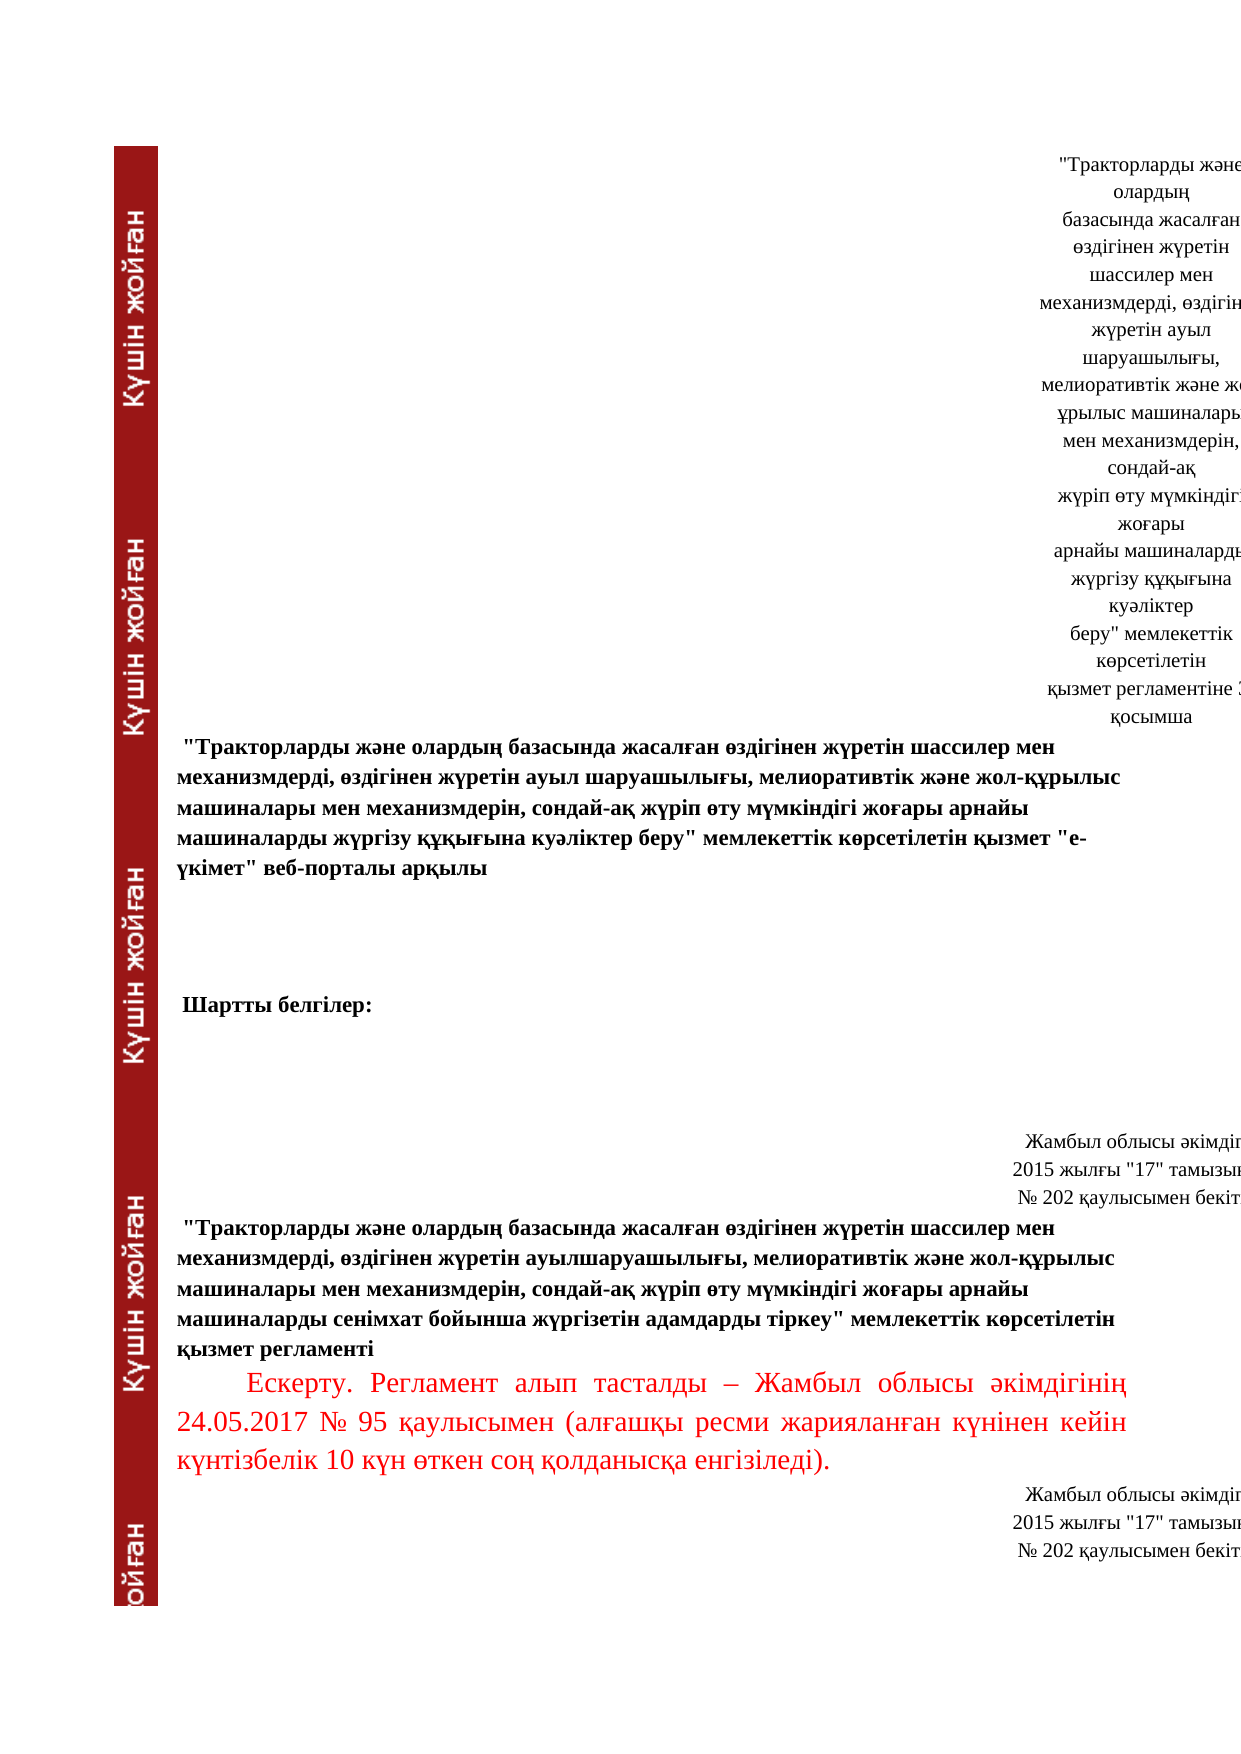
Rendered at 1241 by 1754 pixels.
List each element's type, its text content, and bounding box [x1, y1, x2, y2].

text Шартты белгілер: [112, 991, 1128, 1017]
table_header [101, 150, 912, 733]
picture [114, 1476, 158, 1481]
text "Тракторларды және олардың базасында жасалған өздігінен жүретін шассилер мен механизмдерді, өздігінен жүретін ауыл шаруашылығы, мелиоративтік және жол-құрылыс машиналары мен механизмдерін, сондай-ақ жүріп өту мүмкіндігі жоғары арнайы машиналарды жүргізу құқығына куәліктер беру" мемлекеттік көрсетілетін қызмет "е-үкімет" веб-порталы арқылы [112, 733, 1128, 880]
text "Тракторларды және олардың базасында жасалған өздiгiнен жүретiн шассилер мен механизмдердi, өздiгiнен жүретiн ауылшаруашылығы, мелиоративтiк және жол-құрылыс машиналары мен механизмдерiн, сондай-ақ жүріп өту мүмкіндігі жоғары арнайы машиналарды сенiмхат бойынша жүргізетін адамдарды тiркеу" мемлекеттiк көрсетілетін қызмет регламенті [112, 1214, 1128, 1361]
text Ескерту. Регламент алып тасталды – Жамбыл облысы әкімдігінің 24.05.2017 № 95 қаулысымен (алғашқы ресми жарияланған күнінен кейін күнтізбелік 10 күн өткен соң қолданысқа енгізіледі). [112, 1365, 1128, 1476]
picture [114, 1567, 158, 1606]
table_header [101, 1481, 912, 1567]
picture [114, 146, 158, 150]
picture [114, 1017, 158, 1128]
picture [114, 880, 158, 991]
table_header Жамбыл облысы әкімдігінің 2015 жылғы "17" тамызындағы № 202 қаулысымен бекітілген [912, 1481, 1240, 1567]
table_header Жамбыл облысы әкімдігінің 2015 жылғы "17" тамызындағы № 202 қаулысымен бекітілген [912, 1128, 1240, 1214]
table_header "Тракторларды және олардың базасында жасалған өздігінен жүретін шассилер мен механизмдерді, өздігінен жүретін ауыл шаруашылығы, мелиоративтік және жол- ұрылыс машиналары мен механизмдерін, сондай-ақ жүріп өту мүмкіндігі жоғары арнайы машиналарды жүргізу құқығына куәліктер беру" мемлекеттік көрсетілетін қызмет регламентіне 3- қосымша [912, 150, 1240, 733]
picture [114, 1361, 158, 1365]
table_header [101, 1128, 912, 1214]
